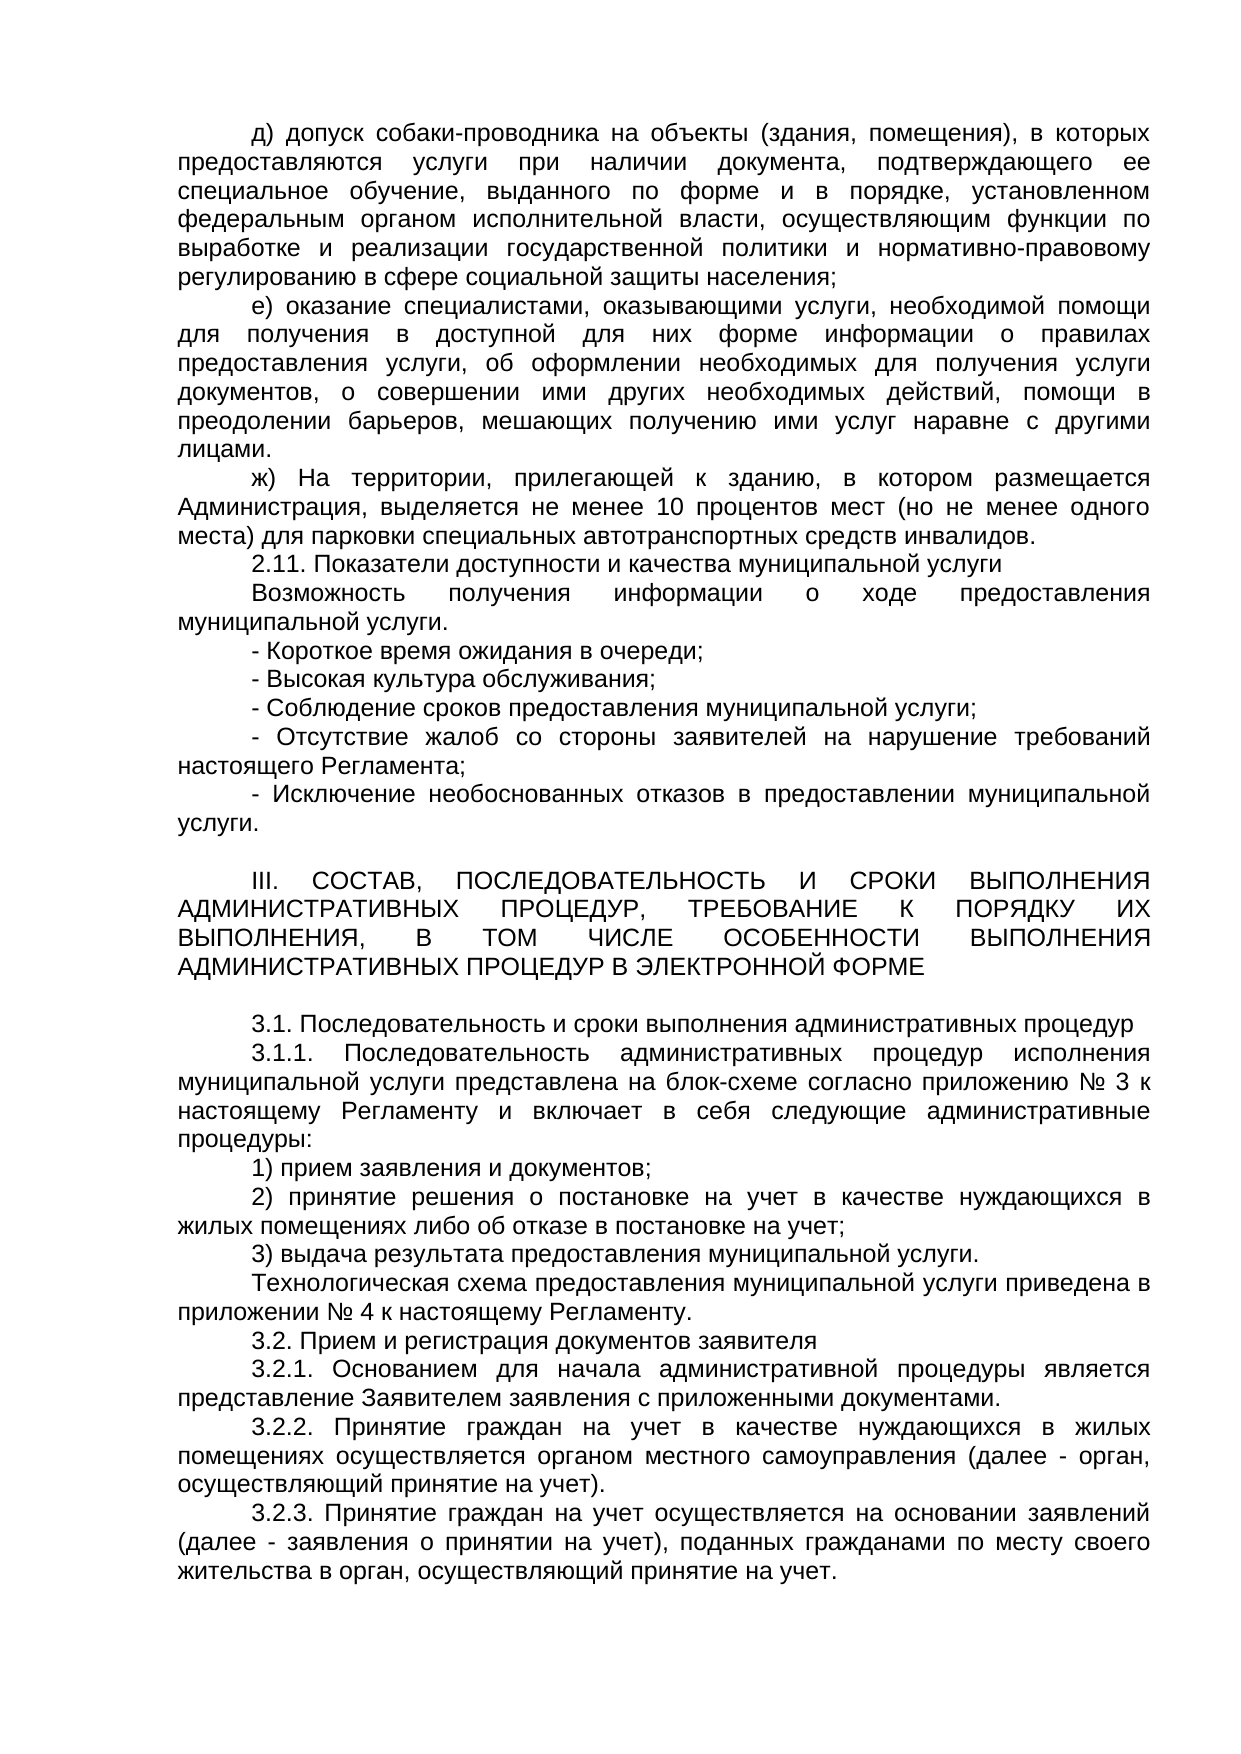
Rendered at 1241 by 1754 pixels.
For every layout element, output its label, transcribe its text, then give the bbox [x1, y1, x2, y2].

text - Соблюдение сроков предоставления муниципальной услуги; [177, 693, 1152, 722]
text Возможность получения информации о ходе предоставления муниципальной услуги. [177, 578, 1152, 636]
text - Высокая культура обслуживания; [177, 664, 1152, 693]
text Технологическая схема предоставления муниципальной услуги приведена в приложении № 4 к настоящему Регламенту. [177, 1268, 1152, 1326]
text 2) принятие решения о постановке на учет в качестве нуждающихся в жилых помещениях либо об отказе в постановке на учет; [177, 1182, 1152, 1239]
text 3.2.3. Принятие граждан на учет осуществляется на основании заявлений (далее - заявления о принятии на учет), поданных гражданами по месту своего жительства в орган, осуществляющий принятие на учет. [177, 1498, 1152, 1584]
text - Отсутствие жалоб со стороны заявителей на нарушение требований настоящего Регламента; [177, 722, 1152, 779]
text е) оказание специалистами, оказывающими услуги, необходимой помощи для получения в доступной для них форме информации о правилах предоставления услуги, об оформлении необходимых для получения услуги документов, о совершении ими других необходимых действий, помощи в преодолении барьеров, мешающих получению ими услуг наравне с другими лицами. [177, 291, 1152, 463]
text 2.11. Показатели доступности и качества муниципальной услуги [177, 549, 1152, 578]
text ж) На территории, прилегающей к зданию, в котором размещается Администрация, выделяется не менее 10 процентов мест (но не менее одного места) для парковки специальных автотранспортных средств инвалидов. [177, 463, 1152, 549]
text 3.2.2. Принятие граждан на учет в качестве нуждающихся в жилых помещениях осуществляется органом местного самоуправления (далее - орган, осуществляющий принятие на учет). [177, 1412, 1152, 1498]
text д) допуск собаки-проводника на объекты (здания, помещения), в которых предоставляются услуги при наличии документа, подтверждающего ее специальное обучение, выданного по форме и в порядке, установленном федеральным органом исполнительной власти, осуществляющим функции по выработке и реализации государственной политики и нормативно-правовому регулированию в сфере социальной защиты населения; [177, 118, 1152, 291]
text - Короткое время ожидания в очереди; [177, 636, 1152, 664]
text 1) прием заявления и документов; [177, 1153, 1152, 1182]
text 3) выдача результата предоставления муниципальной услуги. [177, 1239, 1152, 1268]
text 3.1. Последовательность и сроки выполнения административных процедур [177, 1009, 1152, 1038]
text - Исключение необоснованных отказов в предоставлении муниципальной услуги. [177, 779, 1152, 837]
text 3.2.1. Основанием для начала административной процедуры является представление Заявителем заявления с приложенными документами. [177, 1354, 1152, 1412]
text 3.1.1. Последовательность административных процедур исполнения муниципальной услуги представлена на блок-схеме согласно приложению № 3 к настоящему Регламенту и включает в себя следующие административные процедуры: [177, 1038, 1152, 1153]
text 3.2. Прием и регистрация документов заявителя [177, 1326, 1152, 1354]
text III. СОСТАВ, ПОСЛЕДОВАТЕЛЬНОСТЬ И СРОКИ ВЫПОЛНЕНИЯ АДМИНИСТРАТИВНЫХ ПРОЦЕДУР, ТРЕБОВАНИЕ К ПОРЯДКУ ИХ ВЫПОЛНЕНИЯ, В ТОМ ЧИСЛЕ ОСОБЕННОСТИ ВЫПОЛНЕНИЯ АДМИНИСТРАТИВНЫХ ПРОЦЕДУР В ЭЛЕКТРОННОЙ ФОРМЕ [177, 866, 1152, 981]
